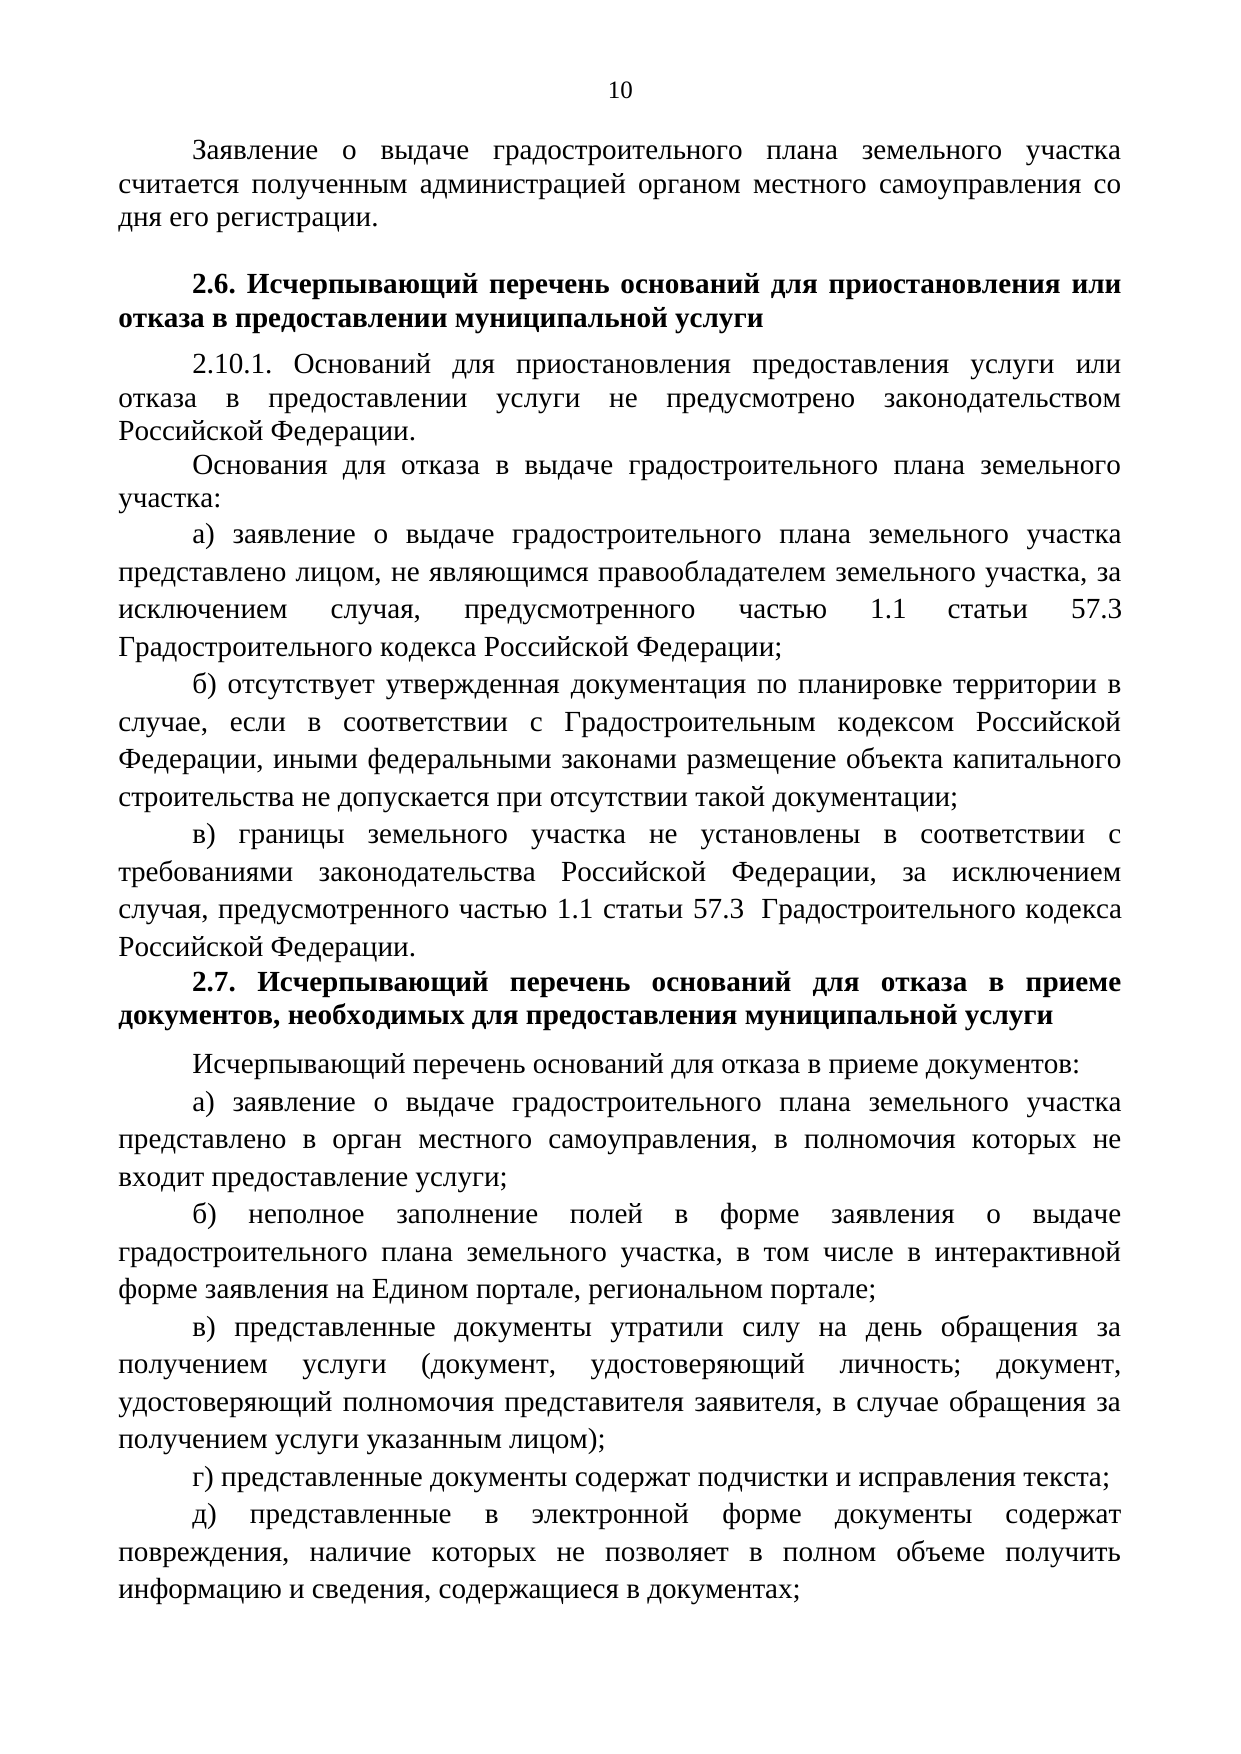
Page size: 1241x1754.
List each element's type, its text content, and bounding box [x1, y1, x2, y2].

text а) заявление о выдаче градостроительного плана земельного участка представлено в орган местного самоуправления, в полномочия которых не входит предоставление услуги; [118, 1081, 1122, 1193]
text Основания для отказа в выдаче градостроительного плана земельного участка: [118, 447, 1122, 514]
text д) представленные в электронной форме документы содержат повреждения, наличие которых не позволяет в полном объеме получить информацию и сведения, содержащиеся в документах; [118, 1493, 1122, 1606]
text 2.7. Исчерпывающий перечень оснований для отказа в приеме документов, необходимых для предоставления муниципальной услуги [118, 964, 1122, 1031]
text в) границы земельного участка не установлены в соответствии с требованиями законодательства Российской Федерации, за исключением случая, предусмотренного частью 1.1 статьи 57.3 Градостроительного кодекса Российской Федерации. [118, 814, 1122, 964]
text 2.10.1. Оснований для приостановления предоставления услуги или отказа в предоставлении услуги не предусмотрено законодательством Российской Федерации. [118, 346, 1122, 447]
text а) заявление о выдаче градостроительного плана земельного участка представлено лицом, не являющимся правообладателем земельного участка, за исключением случая, предусмотренного частью 1.1 статьи 57.3 Градостроительного кодекса Российской Федерации; [118, 514, 1122, 664]
text б) отсутствует утвержденная документация по планировке территории в случае, если в соответствии с Градостроительным кодексом Российской Федерации, иными федеральными законами размещение объекта капитального строительства не допускается при отсутствии такой документации; [118, 664, 1122, 814]
text Исчерпывающий перечень оснований для отказа в приеме документов: [118, 1043, 1122, 1081]
text в) представленные документы утратили силу на день обращения за получением услуги (документ, удостоверяющий личность; документ, удостоверяющий полномочия представителя заявителя, в случае обращения за получением услуги указанным лицом); [118, 1306, 1122, 1456]
text 2.6. Исчерпывающий перечень оснований для приостановления или отказа в предоставлении муниципальной услуги [118, 267, 1122, 334]
text г) представленные документы содержат подчистки и исправления текста; [118, 1456, 1122, 1493]
text б) неполное заполнение полей в форме заявления о выдаче градостроительного плана земельного участка, в том числе в интерактивной форме заявления на Едином портале, региональном портале; [118, 1193, 1122, 1306]
text Заявление о выдаче градостроительного плана земельного участка считается полученным администрацией органом местного самоуправления со дня его регистрации. [118, 132, 1122, 233]
